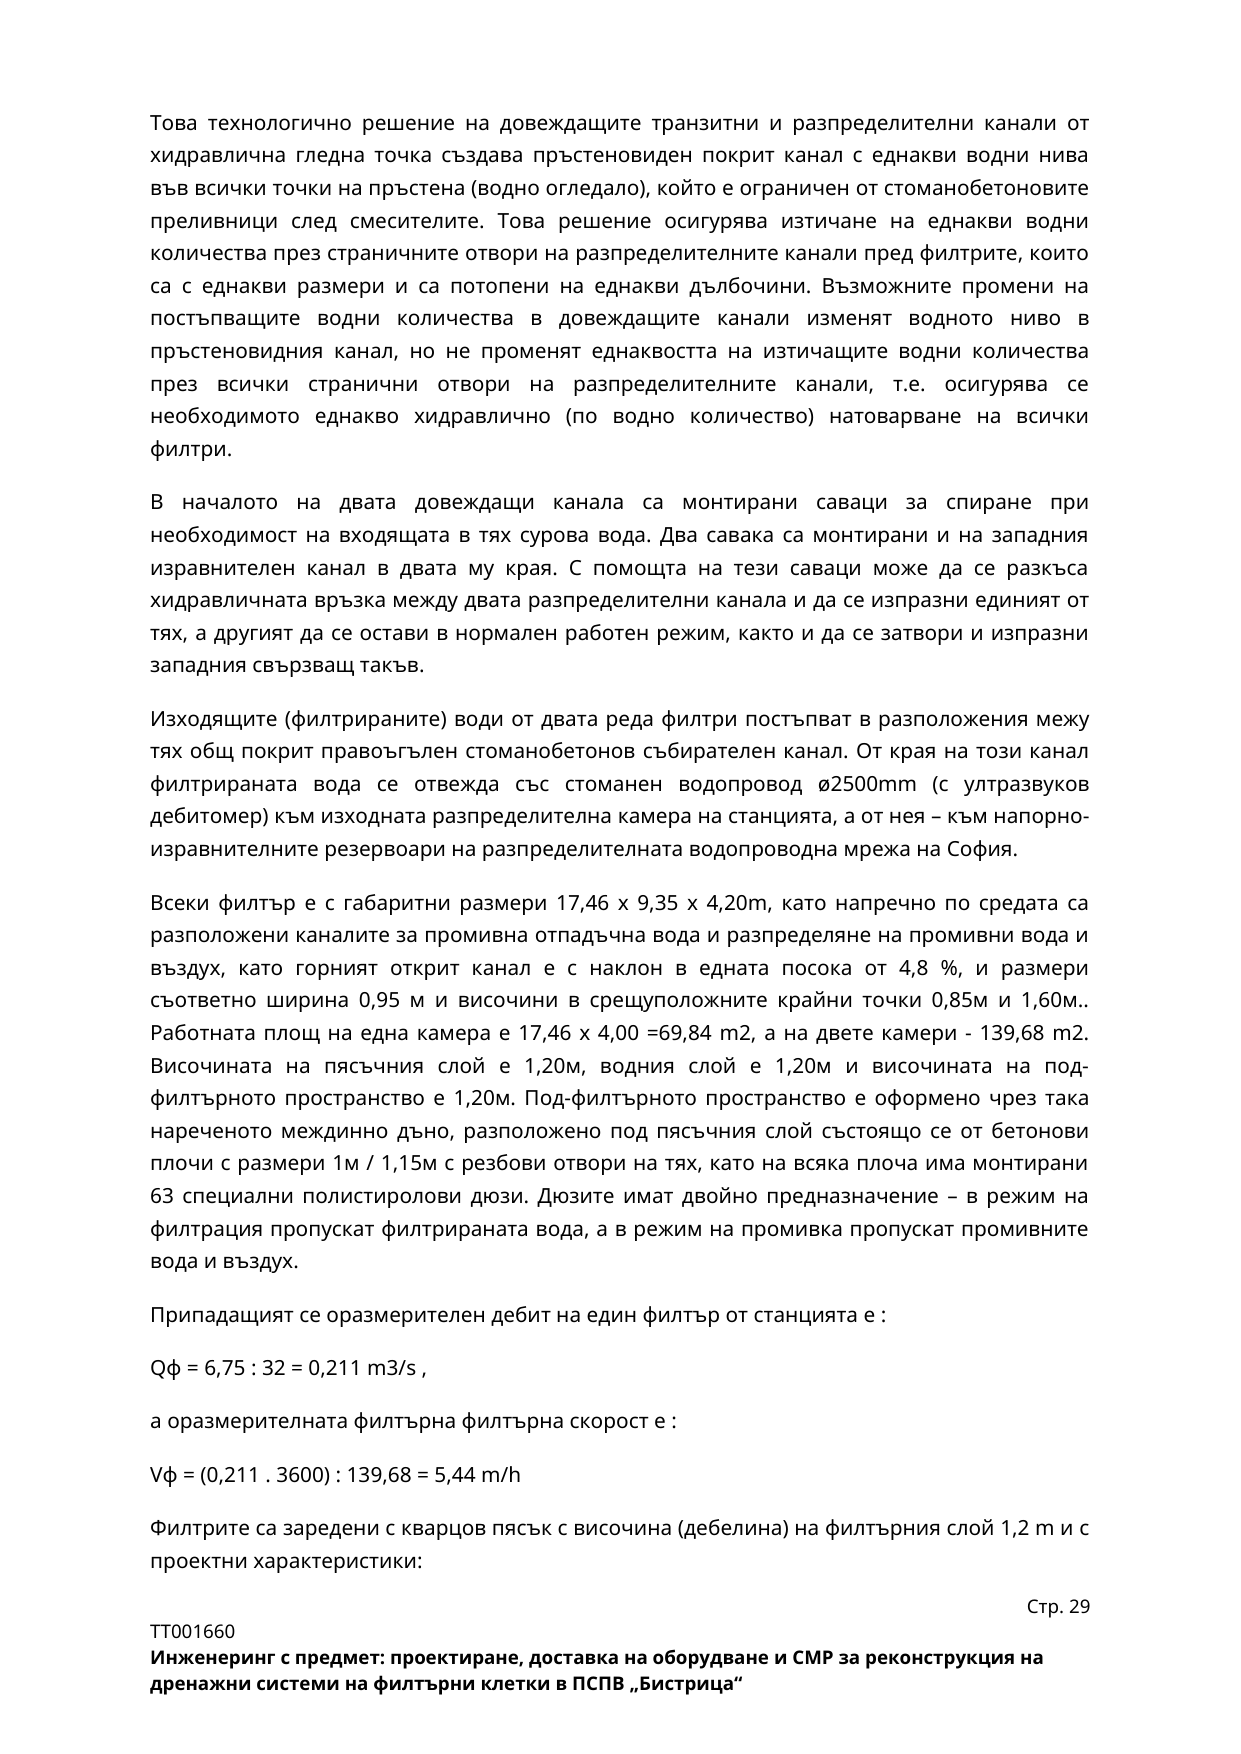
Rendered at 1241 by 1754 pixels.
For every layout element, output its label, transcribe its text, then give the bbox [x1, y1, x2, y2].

text Припадащият се оразмерителен дебит на един филтър от станцията е : [150, 1300, 1090, 1328]
text Филтрите са заредени с кварцов пясък с височина (дебелина) на филтърния слой 1,2 m и с проектни характеристики: [150, 1513, 1090, 1574]
text В началото на двата довеждащи канала са монтирани саваци за спиране при необходимост на входящата в тях сурова вода. Два савака са монтирани и на западния изравнителен канал в двата му края. С помощта на тези саваци може да се разкъса хидравличната връзка между двата разпределителни канала и да се изпразни единият от тях, а другият да се остави в нормален работен режим, както и да се затвори и изпразни западния свързващ такъв. [150, 487, 1090, 679]
text Vф = (0,211 . 3600) : 139,68 = 5,44 m/h [150, 1460, 1090, 1488]
text Това технологично решение на довеждащите транзитни и разпределителни канали от хидравлична гледна точка създава пръстеновиден покрит канал с еднакви водни нива във всички точки на пръстена (водно огледало), който е ограничен от стоманобетоновите преливници след смесителите. Това решение осигурява изтичане на еднакви водни количества през страничните отвори на разпределителните канали пред филтрите, които са с еднакви размери и са потопени на еднакви дълбочини. Възможните промени на постъпващите водни количества в довеждащите канали изменят водното ниво в пръстеновидния канал, но не променят еднаквостта на изтичащите водни количества през всички странични отвори на разпределителните канали, т.е. осигурява се необходимото еднакво хидравлично (по водно количество) натоварване на всички филтри. [150, 108, 1090, 462]
text Всеки филтър е с габаритни размери 17,46 х 9,35 х 4,20m, като напречно по средата са разположени каналите за промивна отпадъчна вода и разпределяне на промивни вода и въздух, като горният открит канал е с наклон в едната посока от 4,8 %, и размери съответно ширина 0,95 м и височини в срещуположните крайни точки 0,85м и 1,60м.. Работната площ на една камера е 17,46 х 4,00 =69,84 m2, а на двете камери - 139,68 m2. Височината на пясъчния слой е 1,20м, водния слой е 1,20м и височината на под-филтърното пространство е 1,20м. Под-филтърното пространство е оформено чрез така нареченото междинно дъно, разположено под пясъчния слой състоящо се от бетонови плочи с размери 1м / 1,15м с резбови отвори на тях, като на всяка плоча има монтирани 63 специални полистиролови дюзи. Дюзите имат двойно предназначение – в режим на филтрация пропускат филтрираната вода, а в режим на промивка пропускат промивните вода и въздух. [150, 888, 1090, 1275]
text Qф = 6,75 : 32 = 0,211 m3/s , [150, 1353, 1090, 1382]
text Изходящите (филтрираните) води от двата реда филтри постъпват в разположения межу тях общ покрит правоъгълен стоманобетонов събирателен канал. От края на този канал филтрираната вода се отвежда със стоманен водопровод ø2500mm (с ултразвуков дебитомер) към изходната разпределителна камера на станцията, а от нея – към напорно-изравнителните резервоари на разпределителната водопроводна мрежа на София. [150, 704, 1090, 863]
text а оразмерителната филтърна филтърна скорост е : [150, 1407, 1090, 1435]
